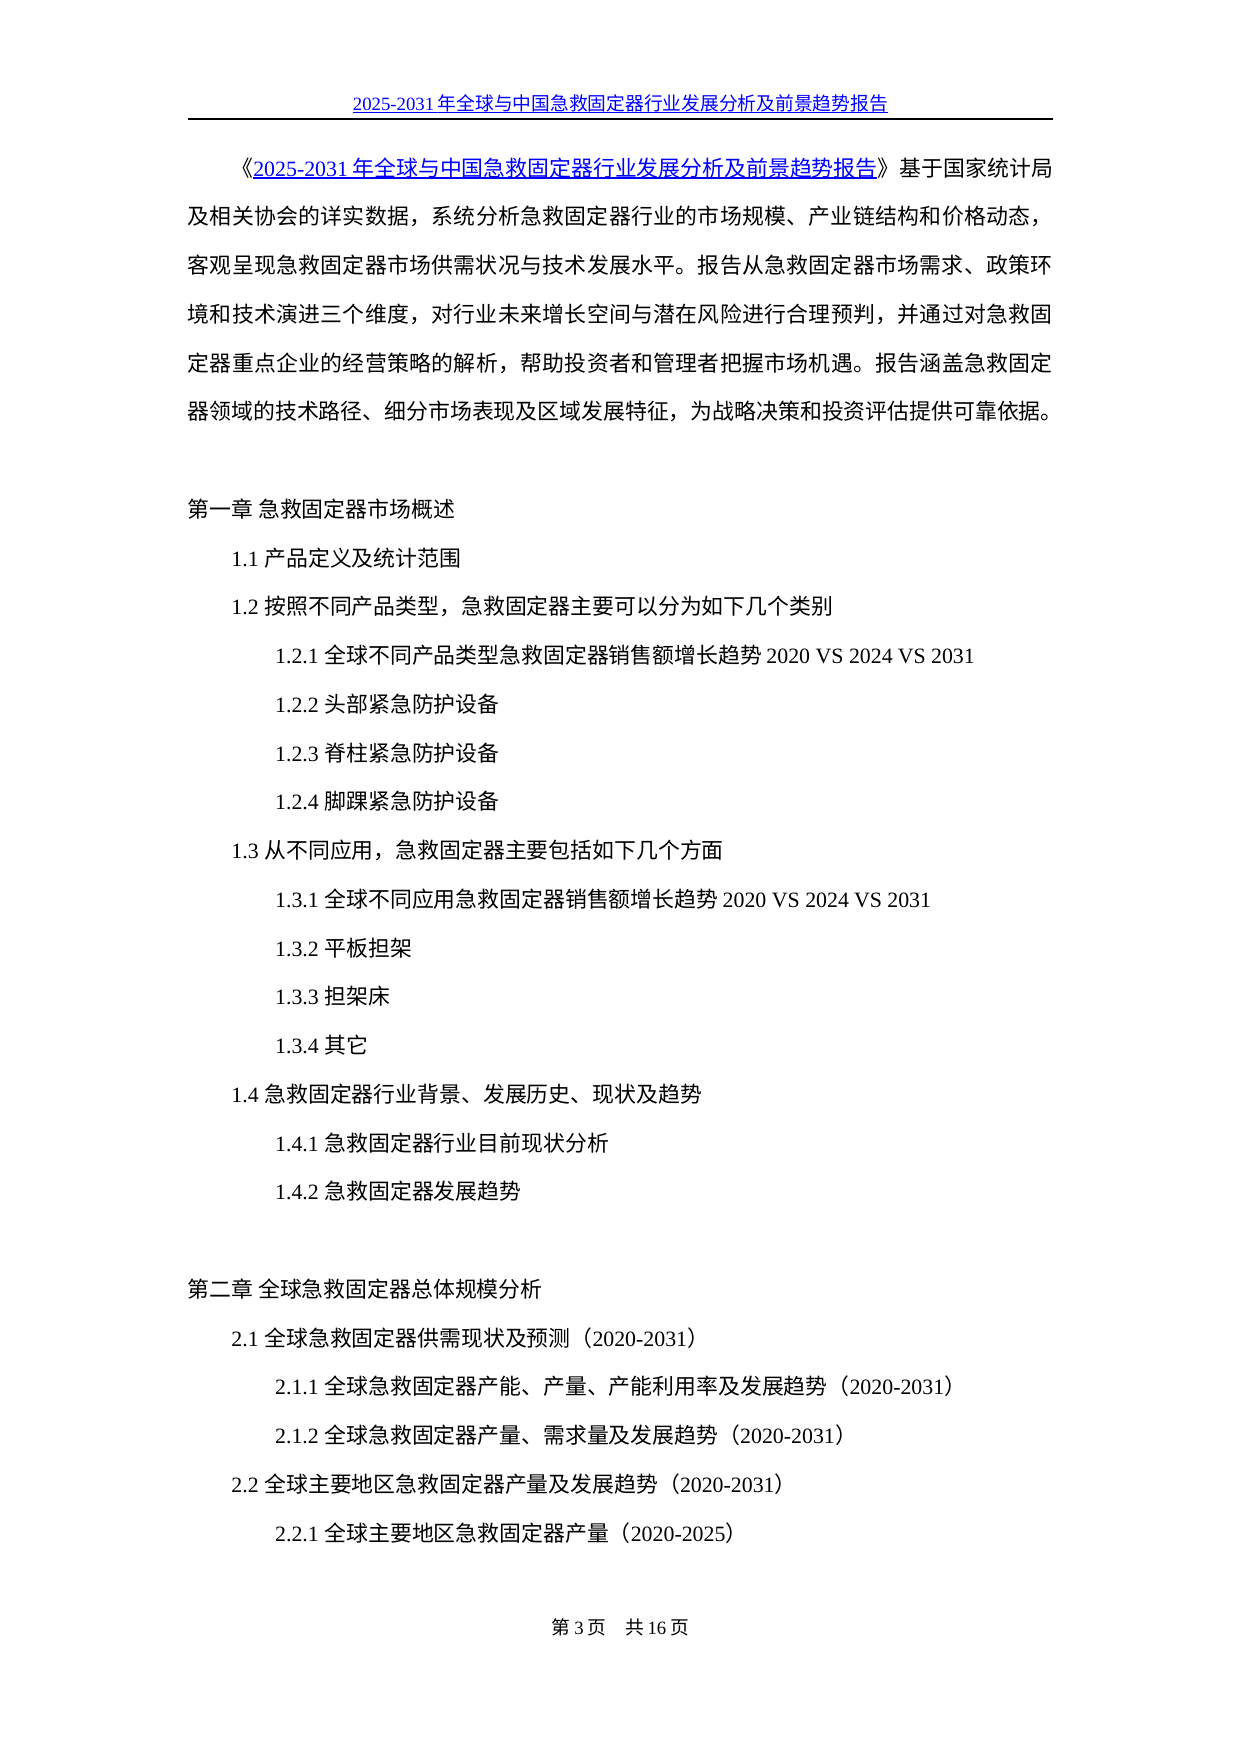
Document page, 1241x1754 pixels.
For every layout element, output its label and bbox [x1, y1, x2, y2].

text [187, 150, 1053, 1548]
